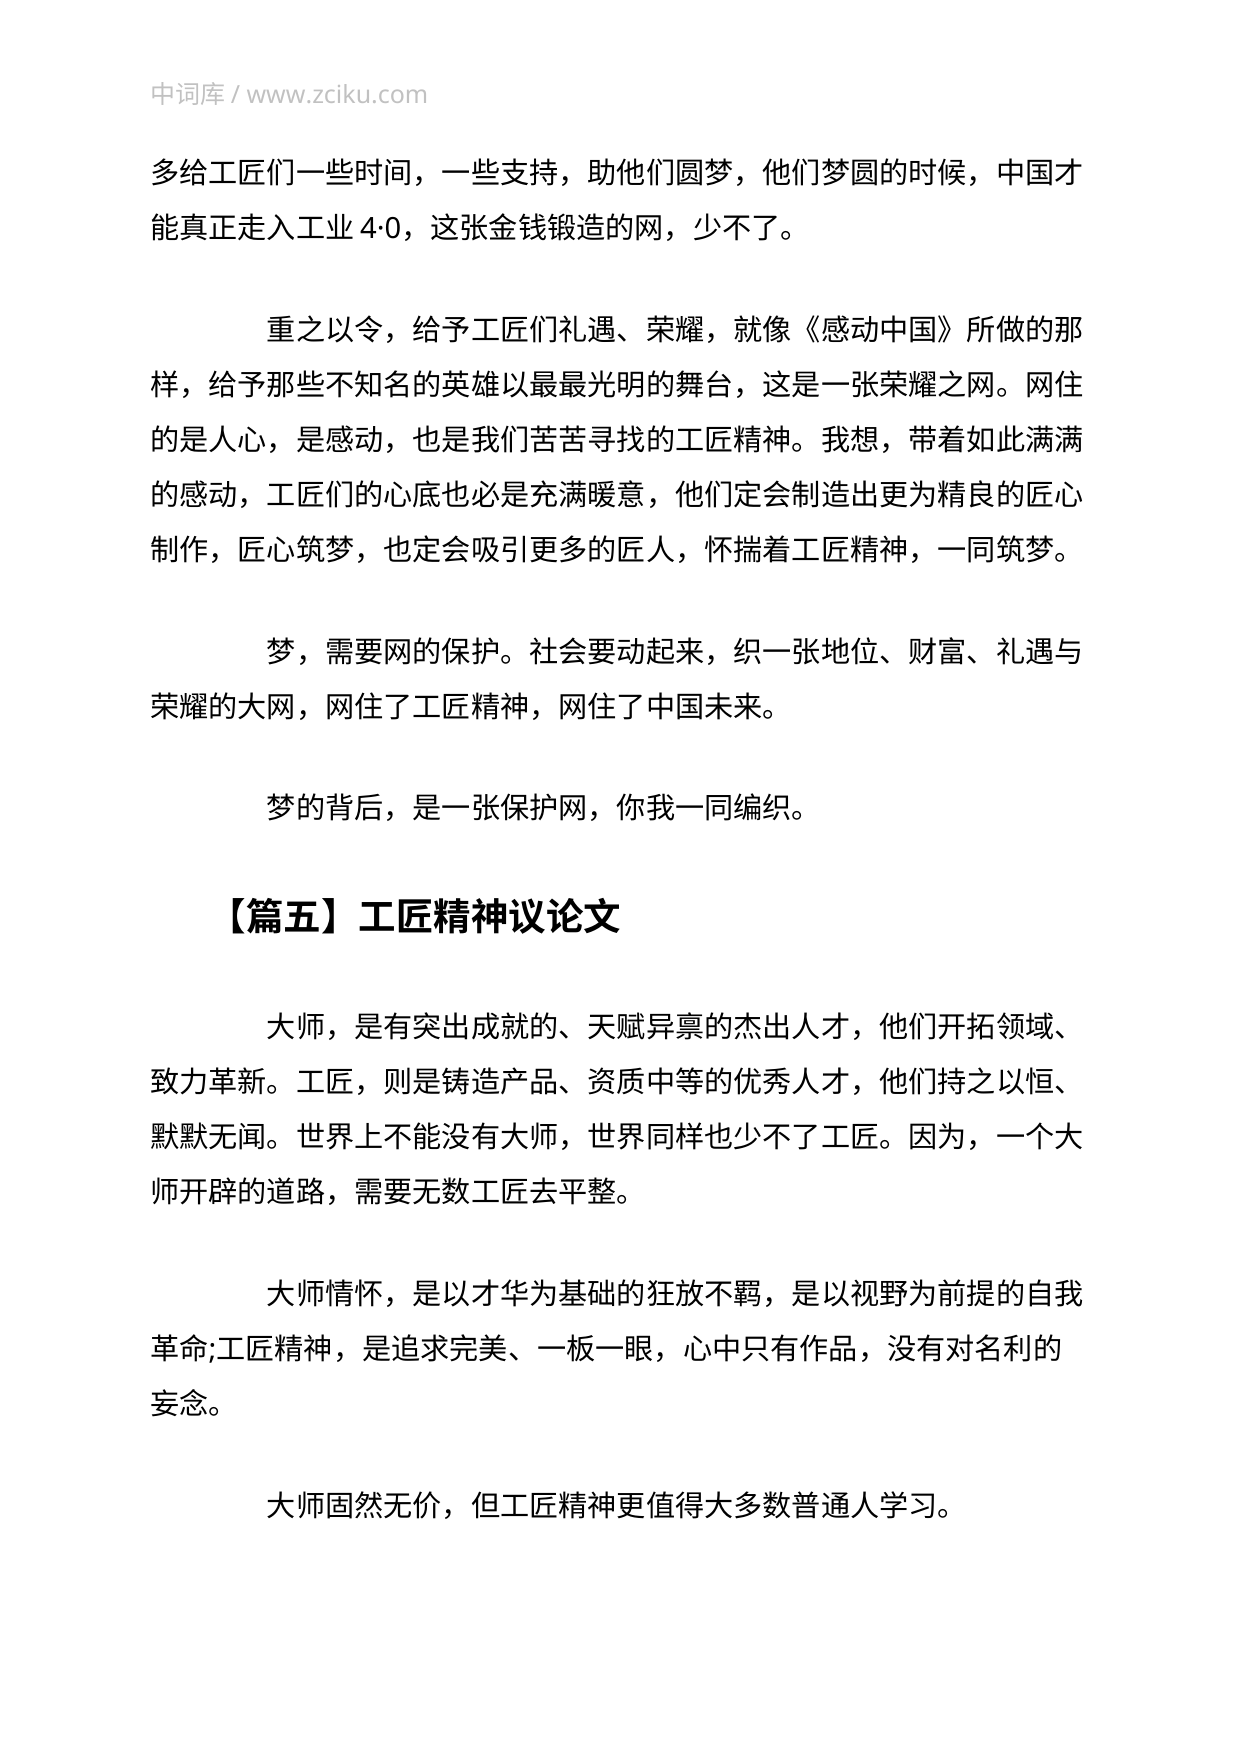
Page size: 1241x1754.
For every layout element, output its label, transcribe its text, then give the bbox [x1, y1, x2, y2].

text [150, 150, 1090, 247]
text 大师固然无价，但工匠精神更值得大多数普通人学习。 [150, 1482, 1090, 1524]
text 重之以令，给予工匠们礼遇、荣耀，就像《感动中国》所做的那样，给予那些不知名的英雄以最最光明的舞台，这是一张荣耀之网。网住的是人心，是感动，也是我们苦苦寻找的工匠精神。我想，带着如此满满的感动，工匠们的心底也必是充满暖意，他们定会制造出更为精良的匠心制作，匠心筑梦，也定会吸引更多的匠人，怀揣着工匠精神，一同筑梦。 [150, 307, 1090, 569]
text 大师情怀，是以才华为基础的狂放不羁，是以视野为前提的自我革命;工匠精神，是追求完美、一板一眼，心中只有作品，没有对名利的妄念。 [150, 1271, 1090, 1423]
text 梦的背后，是一张保护网，你我一同编织。 [150, 785, 1090, 827]
text 梦，需要网的保护。社会要动起来，织一张地位、财富、礼遇与荣耀的大网，网住了工匠精神，网住了中国未来。 [150, 628, 1090, 725]
text 【篇五】工匠精神议论文 [150, 887, 1090, 941]
text 大师，是有突出成就的、天赋异禀的杰出人才，他们开拓领域、致力革新。工匠，则是铸造产品、资质中等的优秀人才，他们持之以恒、默默无闻。世界上不能没有大师，世界同样也少不了工匠。因为，一个大师开辟的道路，需要无数工匠去平整。 [150, 1004, 1090, 1211]
